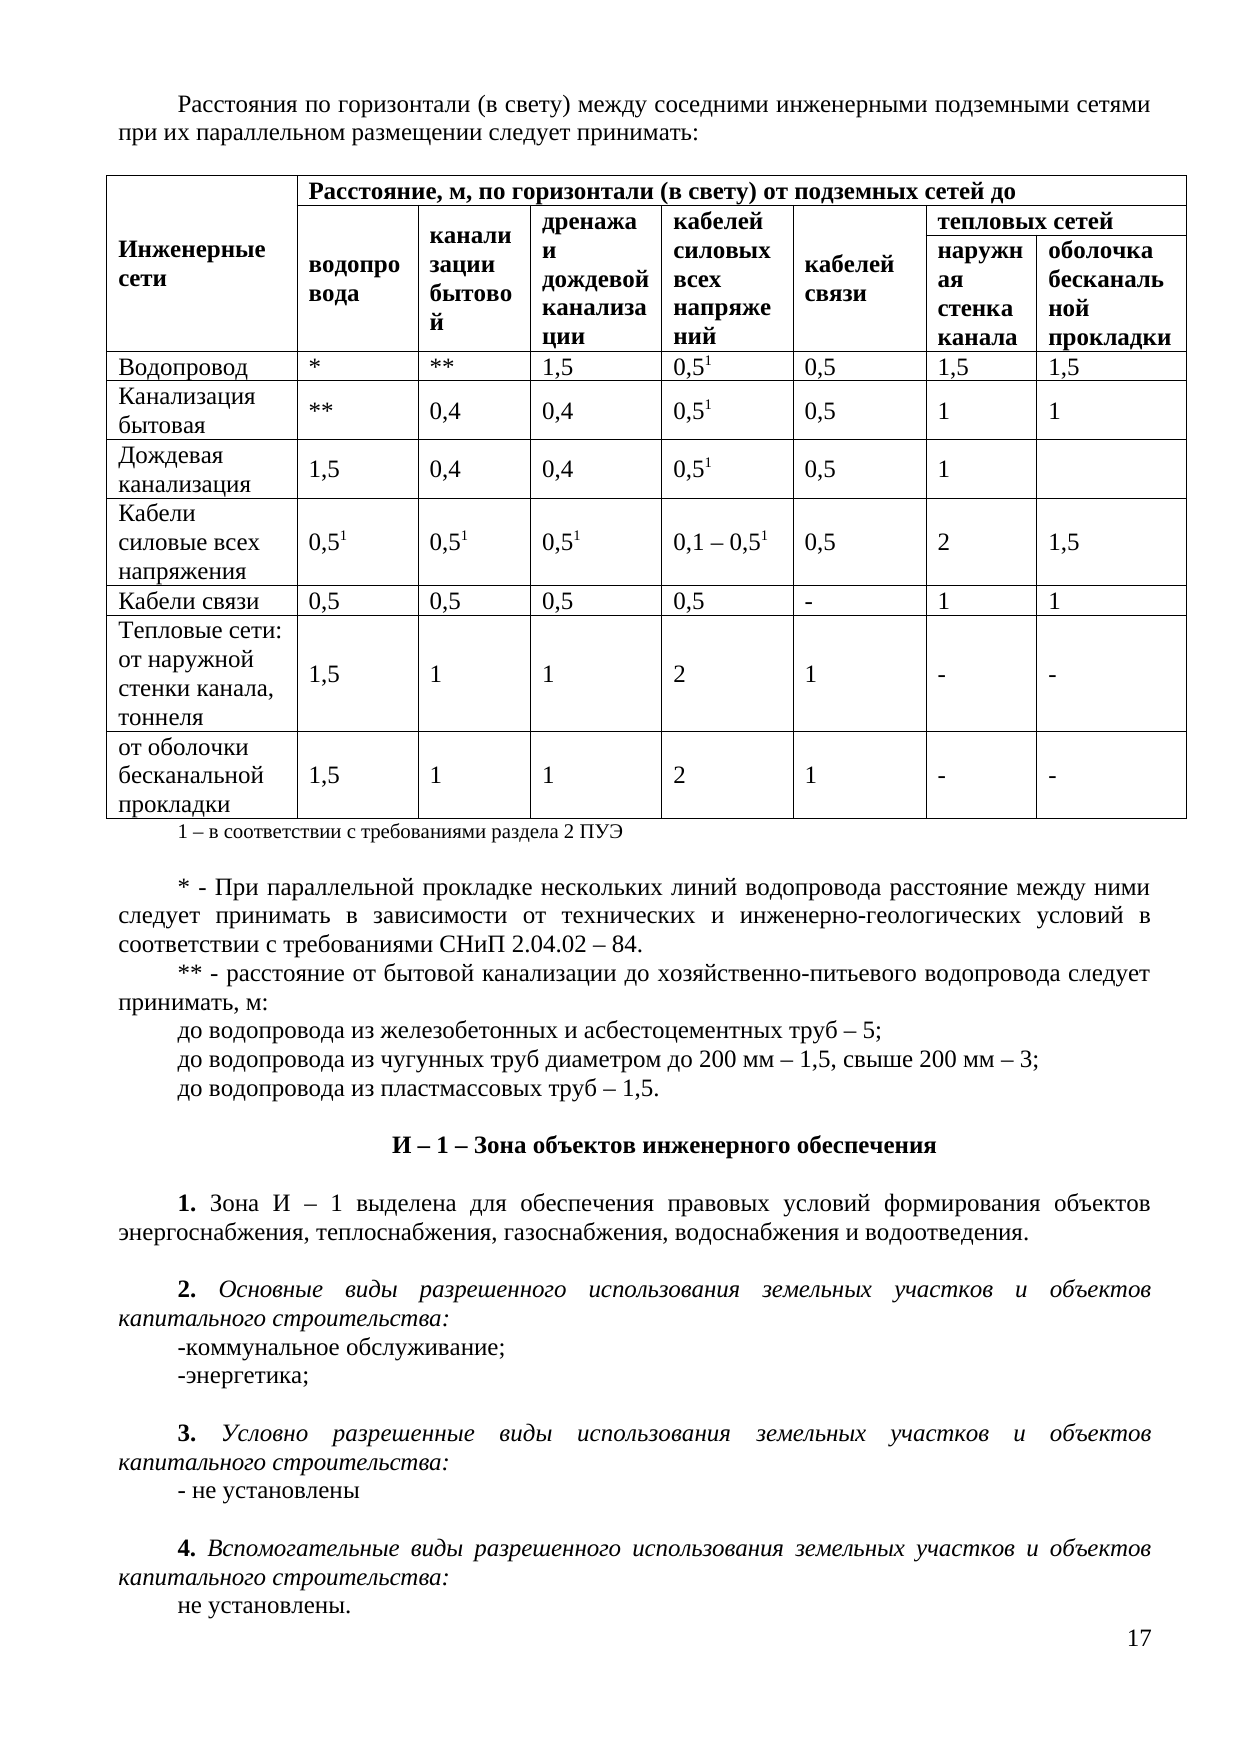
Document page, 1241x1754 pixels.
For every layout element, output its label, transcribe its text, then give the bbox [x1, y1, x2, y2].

table_cell 0,4 [419, 440, 530, 497]
table_cell 1 [531, 616, 661, 731]
table_cell Дождевая канализация [107, 440, 297, 497]
table_cell Тепловые сети: от наружной стенки канала, тоннеля [107, 616, 297, 731]
table_cell 1,5 [1037, 352, 1186, 380]
text 2. Основные виды разрешенного использования земельных участков и объектов капитального строительства: [118, 1274, 1152, 1332]
table_cell Кабели связи [107, 586, 297, 614]
text -энергетика; [118, 1360, 1152, 1389]
table_cell ** [298, 381, 418, 439]
table_cell наружная стенка канала [927, 236, 1036, 351]
table_cell 0,5 [531, 586, 661, 614]
text Расстояния по горизонтали (в свету) между соседними инженерными подземными сетями при их параллельном размещении следует принимать: [118, 89, 1152, 146]
text * - При параллельной прокладке нескольких линий водопровода расстояние между ними следует принимать в зависимости от технических и инженерно-геологических условий в соответствии с требованиями СНиП 2.04.02 – 84. [118, 872, 1152, 958]
table_cell 1,5 [1037, 499, 1186, 585]
table_cell 1 [419, 732, 530, 818]
text не установлены. [118, 1590, 1152, 1619]
text до водопровода из чугунных труб диаметром до – 1,5, свыше – 3; [118, 1044, 1152, 1073]
table_header Расстояние, м, по горизонтали (в свету) от подземных сетей до [298, 176, 1186, 205]
text 1 – в соответствии с требованиями раздела 2 ПУЭ [118, 819, 1152, 843]
text -коммунальное обслуживание; [118, 1332, 1152, 1360]
table_cell 1,5 [531, 352, 661, 380]
table_cell канализации бытовой [419, 206, 530, 351]
text 1. Зона И – 1 выделена для обеспечения правовых условий формирования объектов энергоснабжения, теплоснабжения, газоснабжения, водоснабжения и водоотведения. [118, 1188, 1152, 1245]
table_cell оболочка бесканальной прокладки [1037, 236, 1186, 351]
table_cell 1 [1037, 381, 1186, 439]
table_cell 2 [662, 732, 793, 818]
table_cell 0,5 [298, 586, 418, 614]
table_cell 0,5 [419, 586, 530, 614]
table_cell 1 [927, 381, 1036, 439]
table_cell от оболочки бесканальной прокладки [107, 732, 297, 818]
table_cell 1 [927, 440, 1036, 497]
table_cell Кабели силовые всех напряжения [107, 499, 297, 585]
table_cell 0,4 [419, 381, 530, 439]
table_cell 1 [531, 732, 661, 818]
text до водопровода из железобетонных и асбестоцементных труб – 5; [118, 1015, 1152, 1044]
table_cell 1,5 [298, 732, 418, 818]
table_cell 0,51 [298, 499, 418, 585]
table_cell 1 [927, 586, 1036, 614]
table_cell 0,5 [794, 352, 926, 380]
table_cell дренажа и дождевой канализации [531, 206, 661, 351]
text ** - расстояние от бытовой канализации до хозяйственно-питьевого водопровода следует принимать, м: [118, 958, 1152, 1015]
table_cell 1,5 [927, 352, 1036, 380]
table_cell 0,5 [794, 499, 926, 585]
table_cell 1 [794, 732, 926, 818]
table_cell - [927, 732, 1036, 818]
table_cell - [794, 586, 926, 614]
table_cell 0,51 [531, 499, 661, 585]
table_cell кабелей силовых всех напряжений [662, 206, 793, 351]
table_cell 0,4 [531, 381, 661, 439]
table_cell 0,51 [662, 440, 793, 497]
table_cell - [1037, 616, 1186, 731]
table_cell тепловых сетей [927, 206, 1186, 234]
table_cell 0,51 [419, 499, 530, 585]
table_cell - [927, 616, 1036, 731]
table_cell 0,51 [662, 352, 793, 380]
table_cell 0,4 [531, 440, 661, 497]
table_cell - [1037, 732, 1186, 818]
table_cell Канализация бытовая [107, 381, 297, 439]
table_cell 0,5 [662, 586, 793, 614]
table_cell [1037, 440, 1186, 497]
text И – 1 – Зона объектов инженерного обеспечения [118, 1130, 1152, 1159]
table_cell 1,5 [298, 616, 418, 731]
table_cell водопровода [298, 206, 418, 351]
table_cell 1,5 [298, 440, 418, 497]
table_cell Водопровод [107, 352, 297, 380]
table_cell 0,1 – 0,51 [662, 499, 793, 585]
table_cell ** [419, 352, 530, 380]
table_cell 1 [794, 616, 926, 731]
text - не установлены [118, 1475, 1152, 1504]
table_cell 0,5 [794, 381, 926, 439]
text 4. Вспомогательные виды разрешенного использования земельных участков и объектов капитального строительства: [118, 1533, 1152, 1590]
table_cell 1 [1037, 586, 1186, 614]
table_cell 2 [662, 616, 793, 731]
table_header Инженерные сети [107, 176, 297, 351]
table_cell кабелей связи [794, 206, 926, 351]
table_cell 0,5 [794, 440, 926, 497]
table_cell 0,51 [662, 381, 793, 439]
text до водопровода из пластмассовых труб – 1,5. [118, 1073, 1152, 1102]
text 3. Условно разрешенные виды использования земельных участков и объектов капитального строительства: [118, 1418, 1152, 1475]
table_cell 1 [419, 616, 530, 731]
table_cell * [298, 352, 418, 380]
table_cell 2 [927, 499, 1036, 585]
